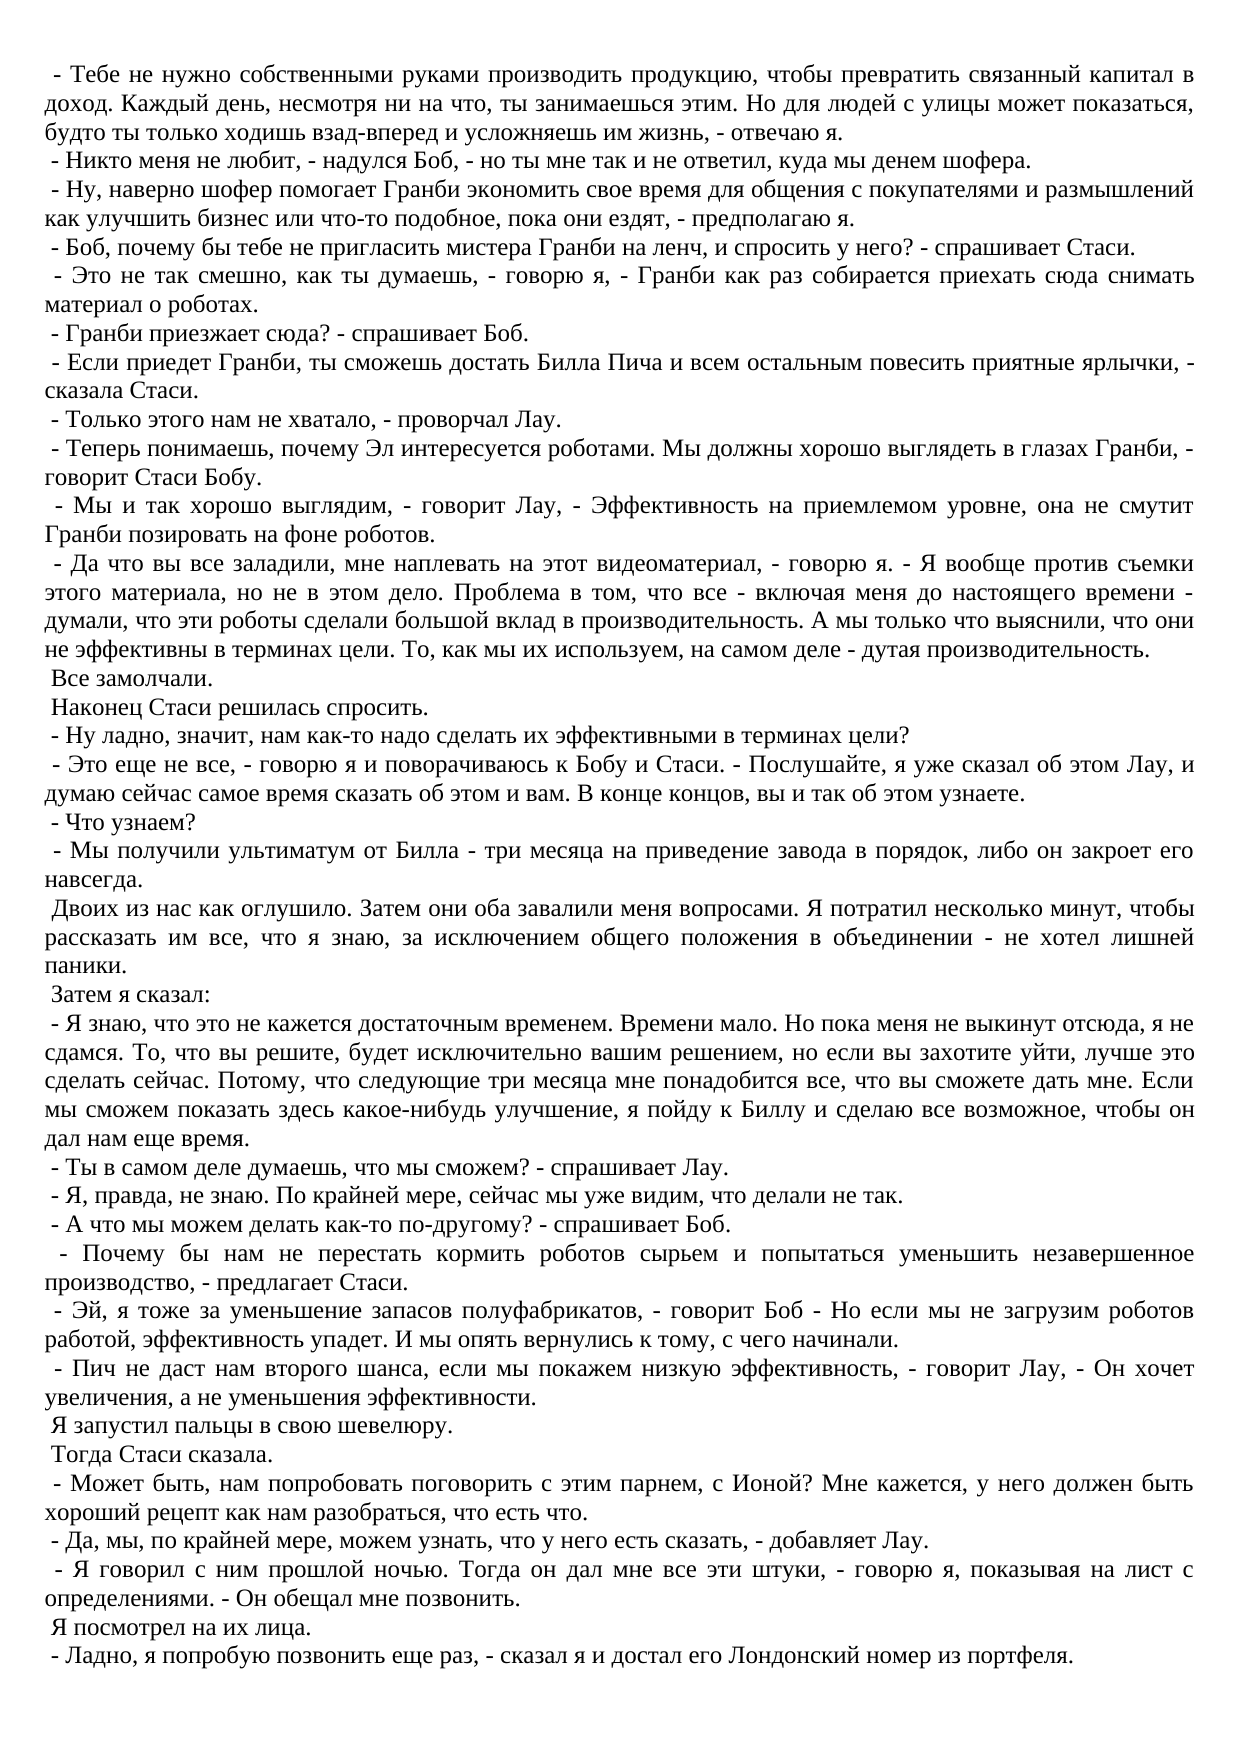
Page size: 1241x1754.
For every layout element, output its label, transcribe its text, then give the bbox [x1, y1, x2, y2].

text - Только этого нам не хватало, - проворчал Лау. [44, 404, 1196, 433]
text - Может быть, нам попробовать поговорить с этим парнем, с Ионой? Мне кажется, у него должен быть хороший рецепт как нам разобраться, что есть что. [44, 1468, 1196, 1525]
text Тогда Стаси сказала. [44, 1439, 1196, 1468]
text - Гранби приезжает сюда? - спрашивает Боб. [44, 318, 1196, 347]
text - Эй, я тоже за уменьшение запасов полуфабрикатов, - говорит Боб - Но если мы не загрузим роботов работой, эффективность упадет. И мы опять вернулись к тому, с чего начинали. [44, 1295, 1196, 1353]
text Наконец Стаси решилась спросить. [44, 692, 1196, 720]
text - Я говорил с ним прошлой ночью. Тогда он дал мне все эти штуки, - говорю я, показывая на лист с определениями. - Он обещал мне позвонить. [44, 1554, 1196, 1612]
text - Ты в самом деле думаешь, что мы сможем? - спрашивает Лау. [44, 1152, 1196, 1180]
text - Это не так смешно, как ты думаешь, - говорю я, - Гранби как раз собирается приехать сюда снимать материал о роботах. [44, 260, 1196, 318]
text Двоих из нас как оглушило. Затем они оба завалили меня вопросами. Я потратил несколько минут, чтобы рассказать им все, что я знаю, за исключением общего положения в объединении - не хотел лишней паники. [44, 893, 1196, 979]
text - Это еще не все, - говорю я и поворачиваюсь к Бобу и Стаси. - Послушайте, я уже сказал об этом Лау, и думаю сейчас самое время сказать об этом и вам. В конце концов, вы и так об этом узнаете. [44, 749, 1196, 807]
text - Я знаю, что это не кажется достаточным временем. Времени мало. Но пока меня не выкинут отсюда, я не сдамся. То, что вы решите, будет исключительно вашим решением, но если вы захотите уйти, лучше это сделать сейчас. Потому, что следующие три месяца мне понадобится все, что вы сможете дать мне. Если мы сможем показать здесь какое-нибудь улучшение, я пойду к Биллу и сделаю все возможное, чтобы он дал нам еще время. [44, 1008, 1196, 1152]
text - Да, мы, по крайней мере, можем узнать, что у него есть сказать, - добавляет Лау. [44, 1525, 1196, 1554]
text - Пич не даст нам второго шанса, если мы покажем низкую эффективность, - говорит Лау, - Он хочет увеличения, а не уменьшения эффективности. [44, 1353, 1196, 1410]
text - Никто меня не любит, - надулся Боб, - но ты мне так и не ответил, куда мы денем шофера. [44, 145, 1196, 174]
text - Я, правда, не знаю. По крайней мере, сейчас мы уже видим, что делали не так. [44, 1180, 1196, 1209]
text Затем я сказал: [44, 979, 1196, 1008]
text - Ну ладно, значит, нам как-то надо сделать их эффективными в терминах цели? [44, 720, 1196, 749]
text Все замолчали. [44, 663, 1196, 692]
text - Боб, почему бы тебе не пригласить мистера Гранби на ленч, и спросить у него? - спрашивает Стаси. [44, 232, 1196, 260]
text - Что узнаем? [44, 807, 1196, 835]
text - Почему бы нам не перестать кормить роботов сырьем и попытаться уменьшить незавершенное производство, - предлагает Стаси. [44, 1238, 1196, 1295]
text - Если приедет Гранби, ты сможешь достать Билла Пича и всем остальным повесить приятные ярлычки, - сказала Стаси. [44, 347, 1196, 404]
text Я запустил пальцы в свою шевелюру. [44, 1410, 1196, 1439]
text Я посмотрел на их лица. [44, 1612, 1196, 1640]
text - Теперь понимаешь, почему Эл интересуется роботами. Мы должны хорошо выглядеть в глазах Гранби, - говорит Стаси Бобу. [44, 433, 1196, 490]
text - Мы и так хорошо выглядим, - говорит Лау, - Эффективность на приемлемом уровне, она не смутит Гранби позировать на фоне роботов. [44, 490, 1196, 548]
text - Ну, наверно шофер помогает Гранби экономить свое время для общения с покупателями и размышлений как улучшить бизнес или что-то подобное, пока они ездят, - предполагаю я. [44, 174, 1196, 232]
text - А что мы можем делать как-то по-другому? - спрашивает Боб. [44, 1209, 1196, 1238]
text - Тебе не нужно собственными руками производить продукцию, чтобы превратить связанный капитал в доход. Каждый день, несмотря ни на что, ты занимаешься этим. Но для людей с улицы может показаться, будто ты только ходишь взад-вперед и усложняешь им жизнь, - отвечаю я. [44, 59, 1196, 145]
text - Мы получили ультиматум от Билла - три месяца на приведение завода в порядок, либо он закроет его навсегда. [44, 835, 1196, 893]
text - Ладно, я попробую позвонить еще раз, - сказал я и достал его Лондонский номер из портфеля. [44, 1640, 1196, 1669]
text - Да что вы все заладили, мне наплевать на этот видеоматериал, - говорю я. - Я вообще против съемки этого материала, но не в этом дело. Проблема в том, что все - включая меня до настоящего времени - думали, что эти роботы сделали большой вклад в производительность. А мы только что выяснили, что они не эффективны в терминах цели. То, как мы их используем, на самом деле - дутая производительность. [44, 548, 1196, 663]
